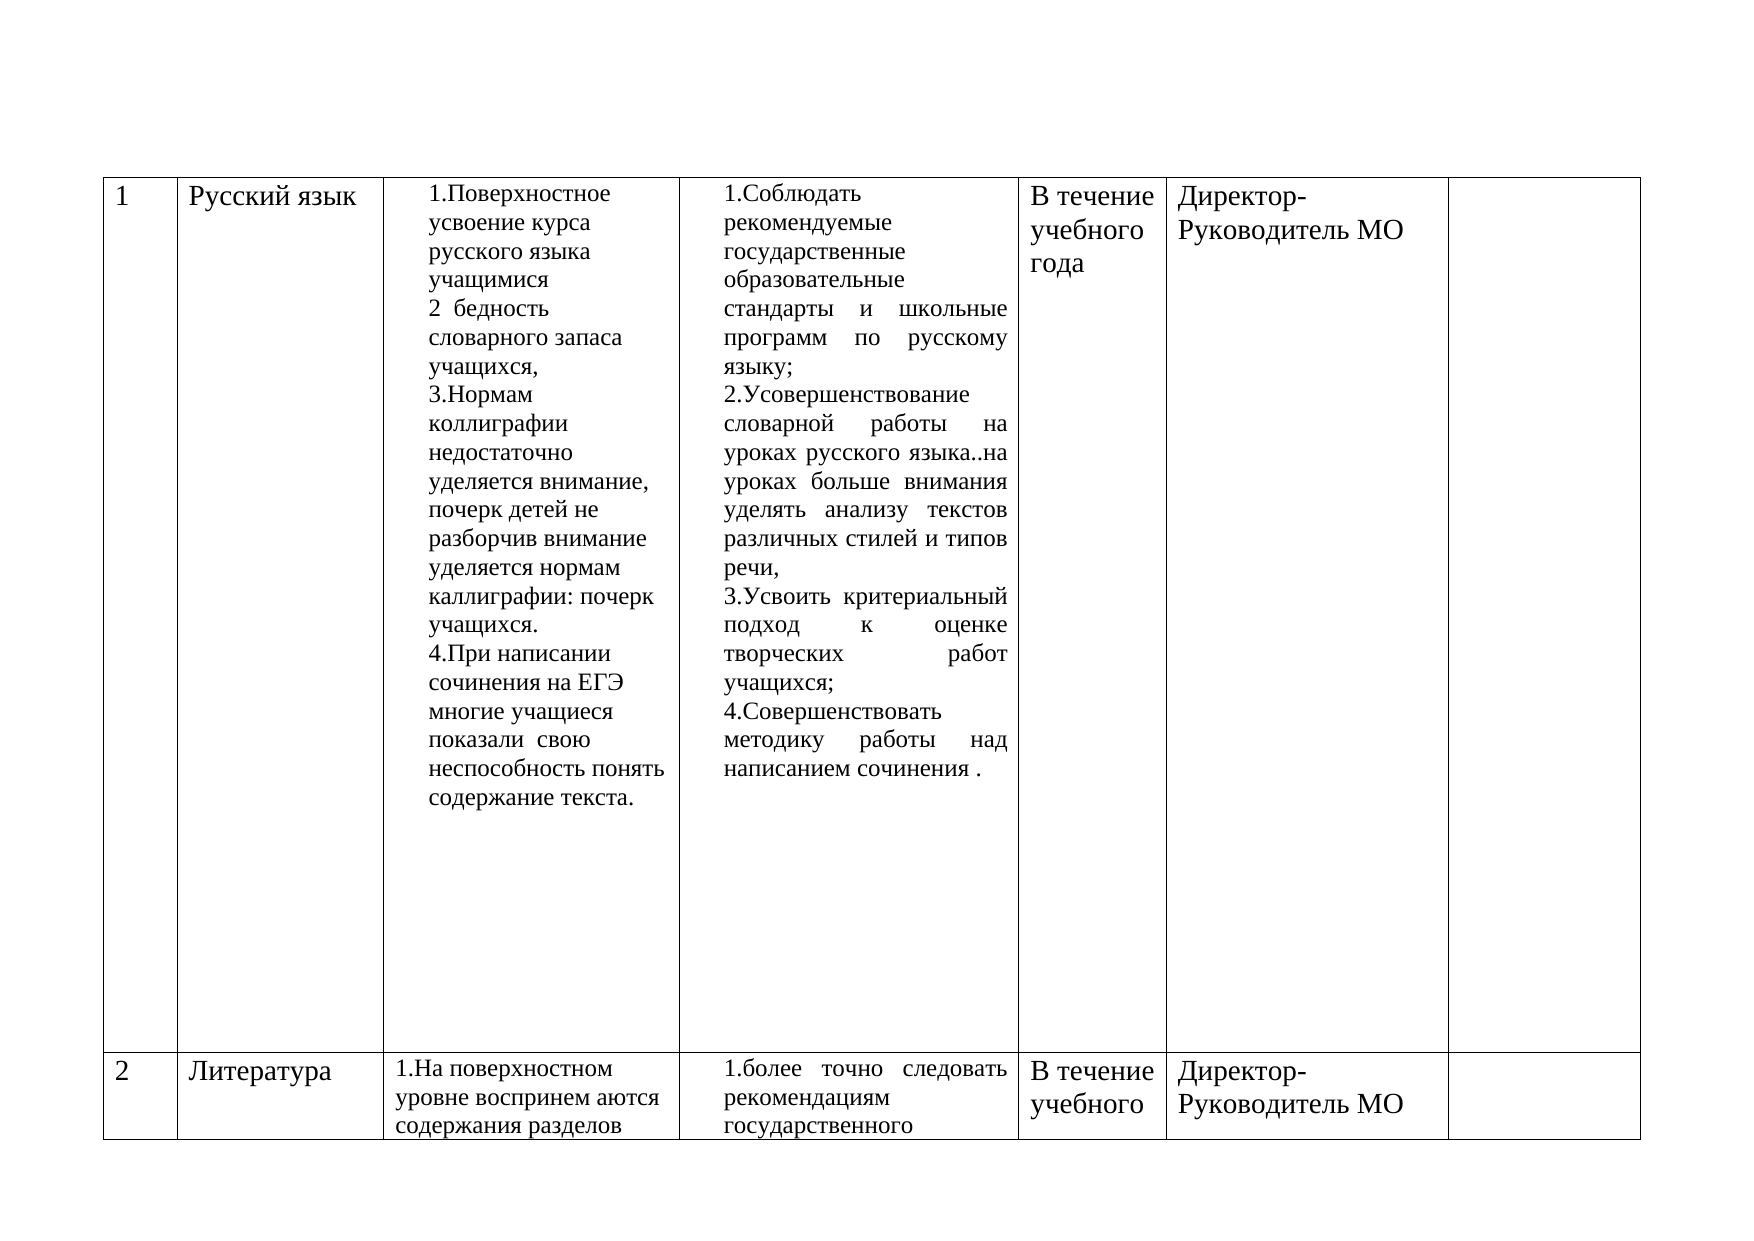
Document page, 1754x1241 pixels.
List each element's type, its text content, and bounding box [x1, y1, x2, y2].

table_cell В течение учебного года [1019, 178, 1166, 1052]
table_cell Литература [178, 1053, 383, 1139]
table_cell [1019, 1053, 1166, 1139]
table_cell 1 [104, 178, 177, 1052]
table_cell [1167, 1053, 1448, 1139]
table_cell 1.Поверхностное усвоение курса русского языка учащимися 2 бедность словарного запаса учащихся, 3.Нормам коллиграфии недостаточно уделяется внимание, почерк детей не разборчив внимание уделяется нормам каллиграфии: почерк учащихся. 4.При написании сочинения на ЕГЭ многие учащиеся показали свою неспособность понять содержание текста. [384, 178, 679, 1052]
table_cell [1449, 1053, 1640, 1139]
table_cell Директор- Руководитель МО [1167, 178, 1448, 1052]
table_cell [1449, 178, 1640, 1052]
table_cell Русский язык [178, 178, 383, 1052]
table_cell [384, 1053, 679, 1139]
table_cell 2 [104, 1053, 177, 1139]
table_cell 1.Соблюдать рекомендуемые государственные образовательные стандарты и школьные программ по русскому языку; 2.Усовершенствование словарной работы на уроках русского языка..на уроках больше внимания уделять анализу текстов различных стилей и типов речи, 3.Усвоить критериальный подход к оценке творческих работ учащихся; 4.Совершенствовать методику работы над написанием сочинения . [680, 178, 1018, 1052]
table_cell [680, 1053, 1018, 1139]
